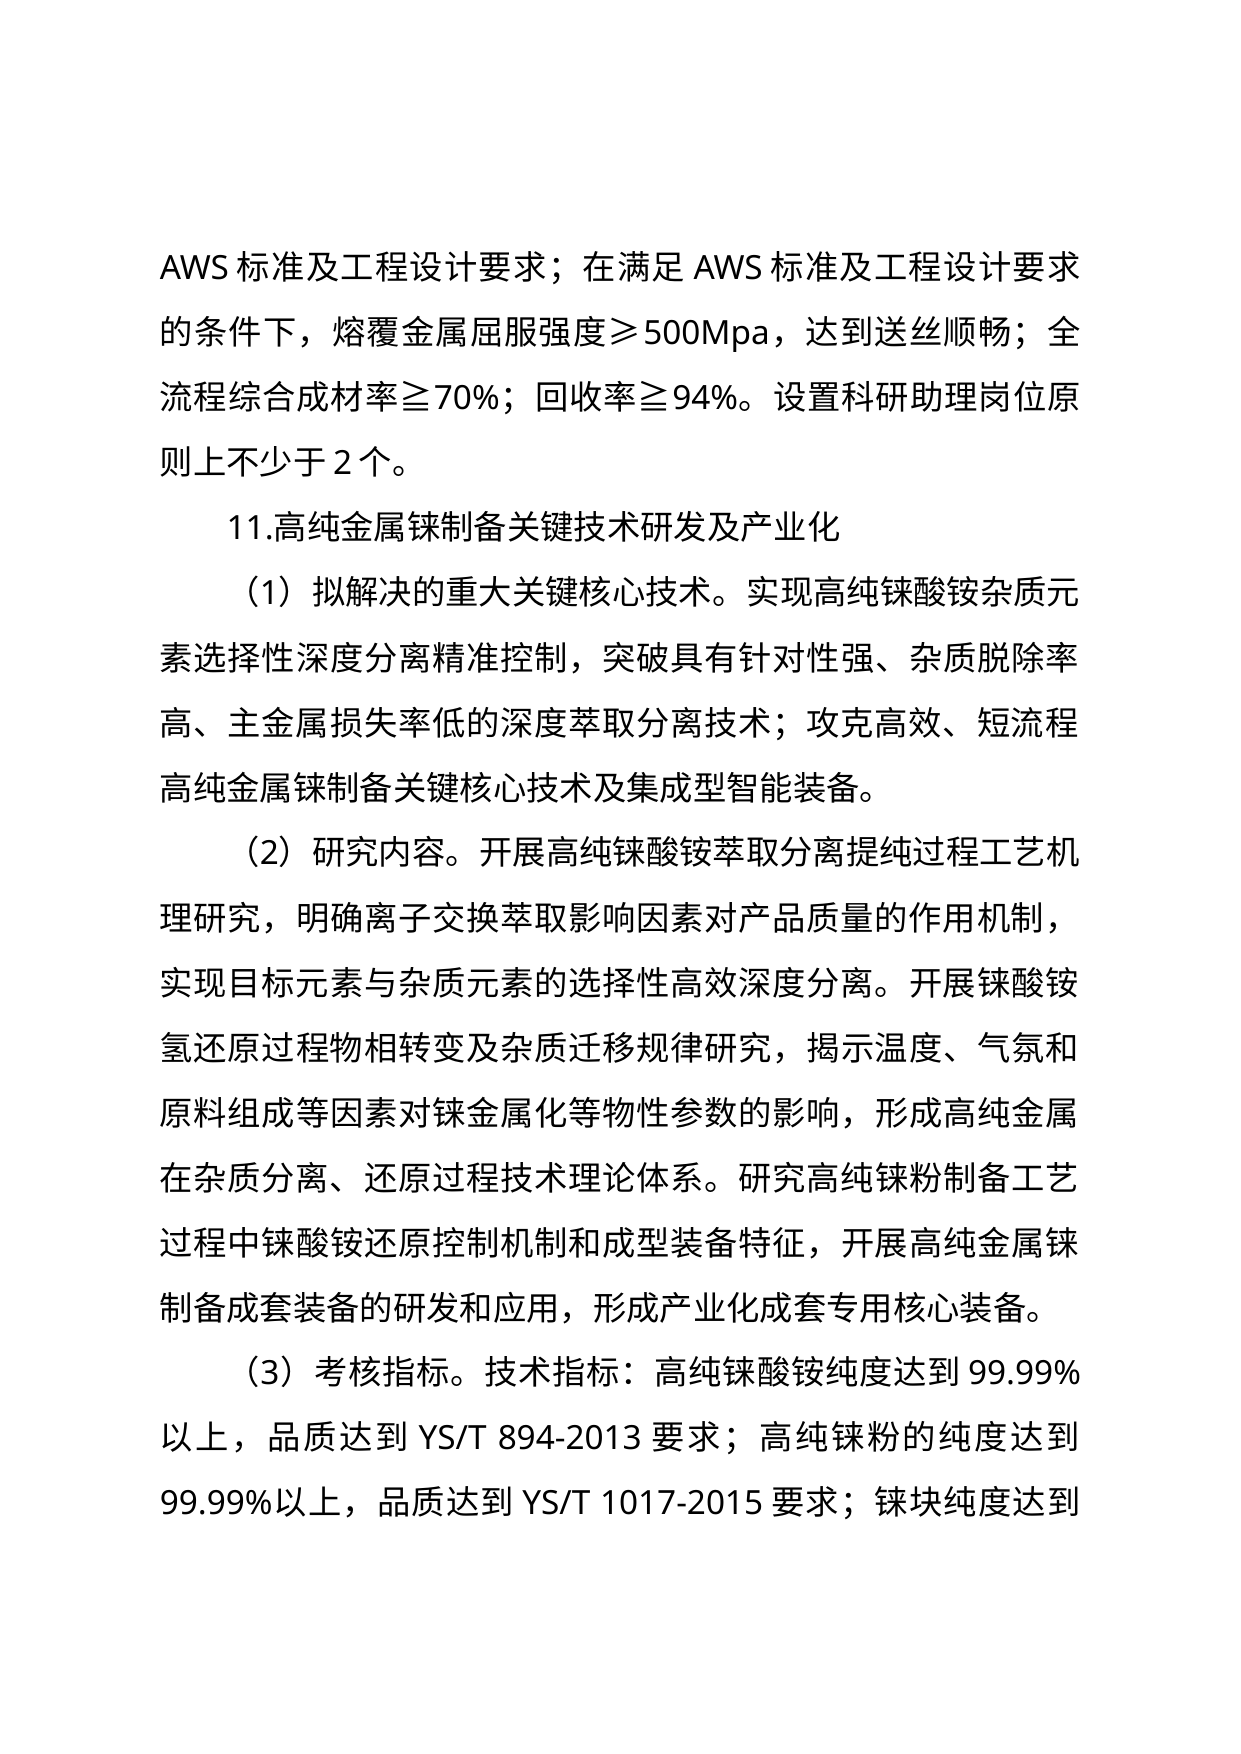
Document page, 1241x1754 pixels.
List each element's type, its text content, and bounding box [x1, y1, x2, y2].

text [159, 233, 1081, 493]
text （1）拟解决的重大关键核心技术。实现高纯铼酸铵杂质元素选择性深度分离精准控制，突破具有针对性强、杂质脱除率高、主金属损失率低的深度萃取分离技术；攻克高效、短流程高纯金属铼制备关键核心技术及集成型智能装备。 [159, 558, 1081, 818]
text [159, 1338, 1081, 1533]
text 11.高纯金属铼制备关键技术研发及产业化 [159, 493, 1081, 558]
text （2）研究内容。开展高纯铼酸铵萃取分离提纯过程工艺机理研究，明确离子交换萃取影响因素对产品质量的作用机制，实现目标元素与杂质元素的选择性高效深度分离。开展铼酸铵氢还原过程物相转变及杂质迁移规律研究，揭示温度、气氛和原料组成等因素对铼金属化等物性参数的影响，形成高纯金属在杂质分离、还原过程技术理论体系。研究高纯铼粉制备工艺过程中铼酸铵还原控制机制和成型装备特征，开展高纯金属铼制备成套装备的研发和应用，形成产业化成套专用核心装备。 [159, 818, 1081, 1338]
